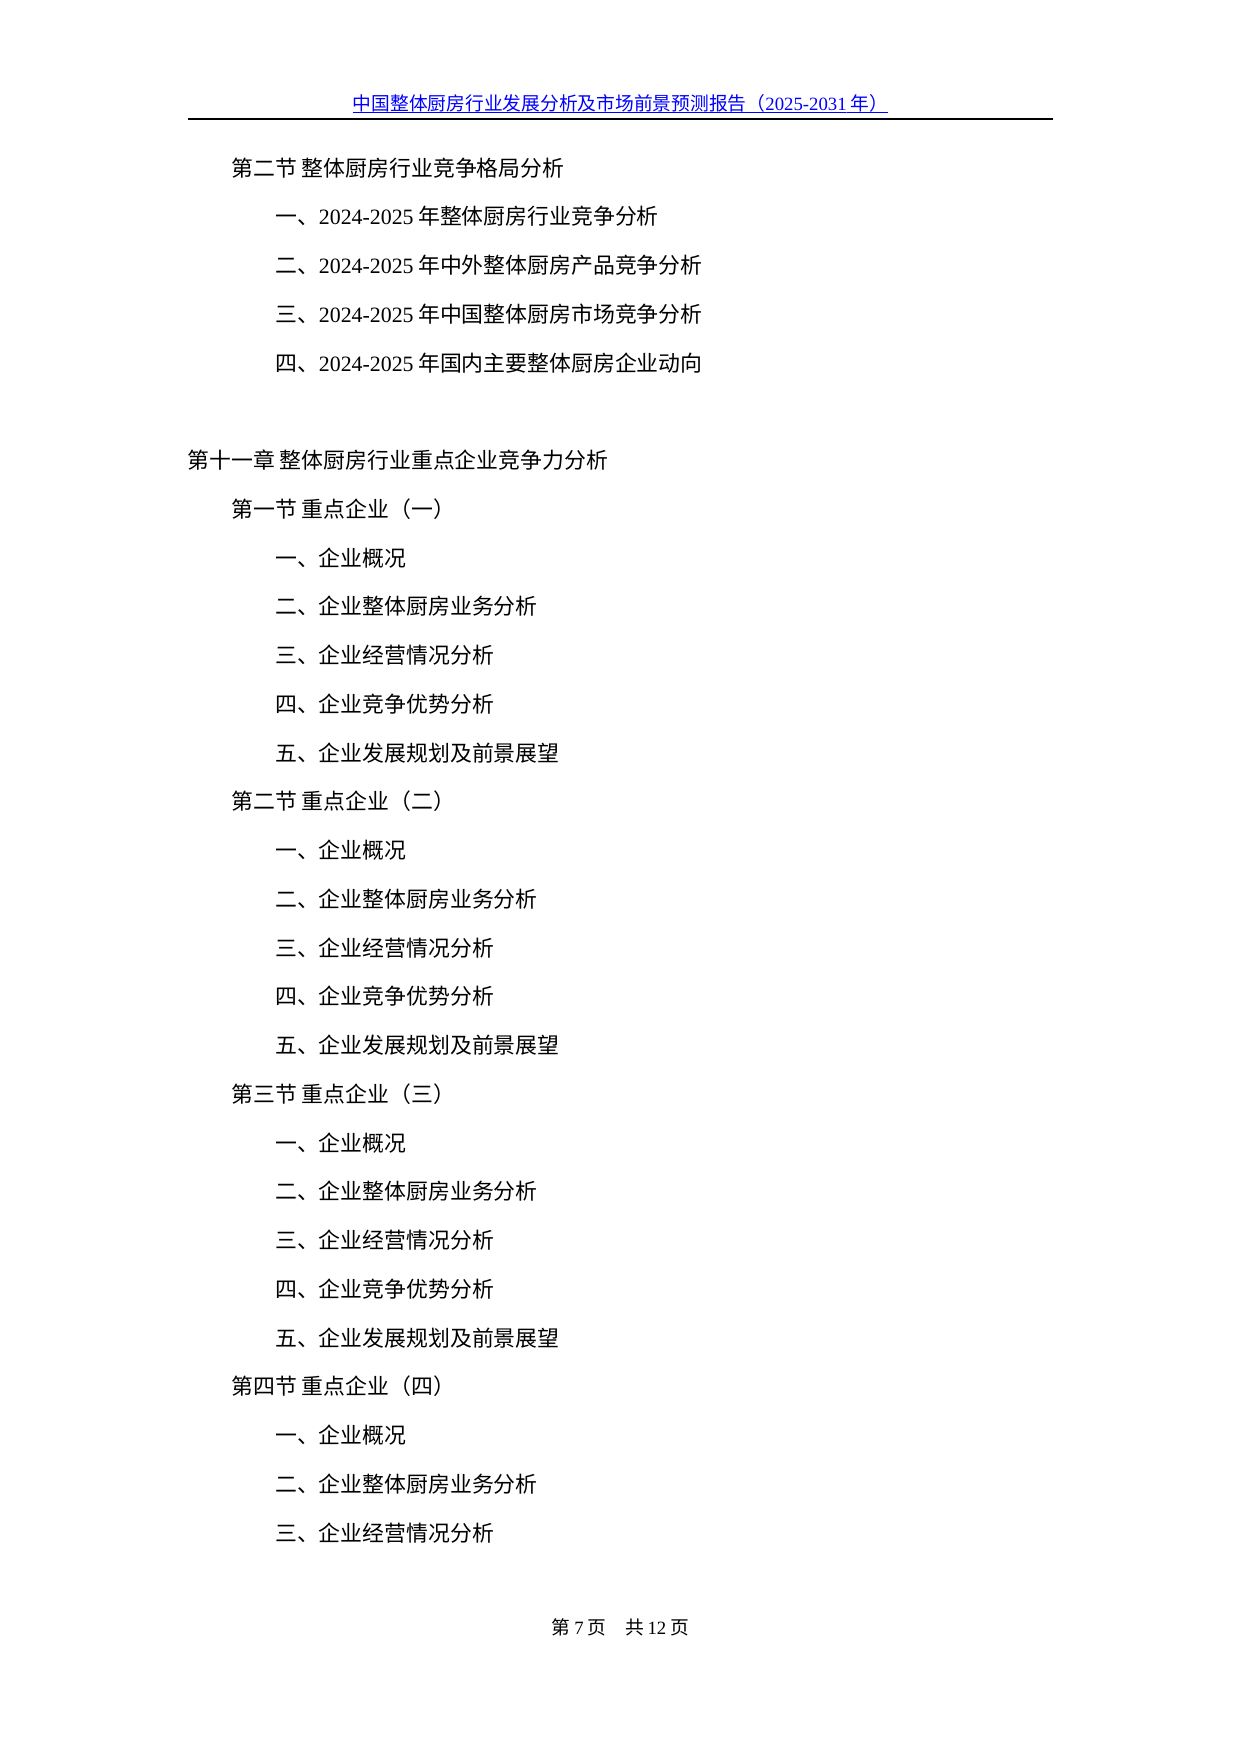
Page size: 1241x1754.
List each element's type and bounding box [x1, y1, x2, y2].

text [187, 150, 1053, 1548]
